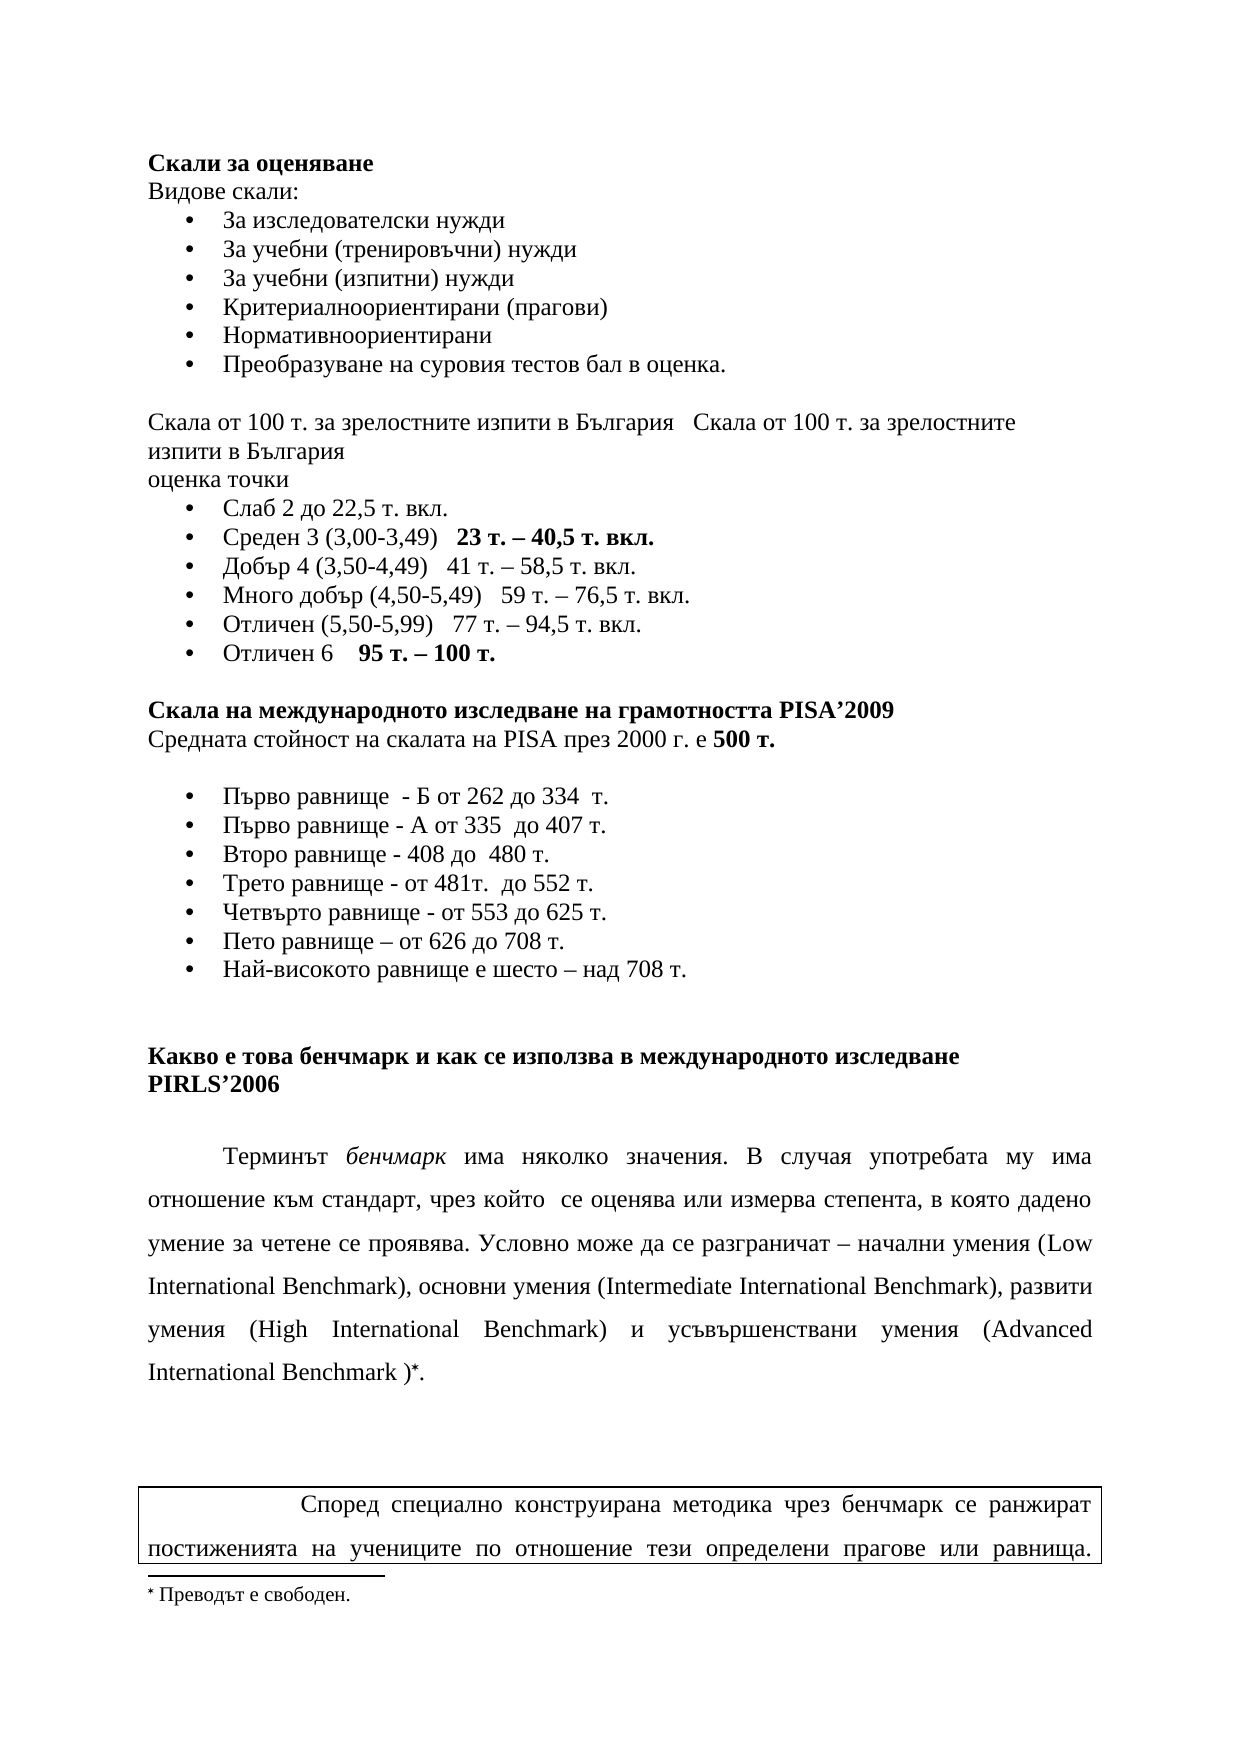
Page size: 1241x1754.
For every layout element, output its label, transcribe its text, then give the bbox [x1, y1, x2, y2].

list Първо равнище - Б от 262 до 334 т. [185, 781, 1093, 810]
list Трето равнище - от 481т. до 552 т. [185, 868, 1093, 897]
text Видове скали: [148, 176, 1093, 205]
list За учебни (тренировъчни) нужди [185, 234, 1093, 263]
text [139, 1488, 1101, 1563]
list Слаб 2 до 22,5 т. вкл. [185, 493, 1093, 522]
text Скала от 100 т. за зрелостните изпити в България Скала от 100 т. за зрелостните изпити в България [148, 407, 1093, 464]
text Средната стойност на скалата на PISA през 2000 г. е 500 т. [148, 724, 1093, 753]
list За изследователски нужди [185, 205, 1093, 234]
text Какво е това бенчмарк и как се използва в международното изследване PIRLS’2006 [148, 1041, 1093, 1098]
list Четвърто равнище - от 553 до 625 т. [185, 897, 1093, 926]
list Критериалноориентирани (прагови) [185, 292, 1093, 321]
text Терминът бенчмарк има няколко значения. В случая употребата му има отношение към стандарт, чрез който се оценява или измерва степента, в която дадено умение за четене се проявява. Условно може да се разграничат – начални умения (Low International Benchmark), основни умения (Intermediate International Benchmark), развити умения (High International Benchmark) и усъвършенствани умения (Advanced International Benchmark ). [148, 1141, 1093, 1386]
list Добър 4 (3,50-4,49) 41 т. – 58,5 т. вкл. [185, 551, 1093, 580]
list Много добър (4,50-5,49) 59 т. – 76,5 т. вкл. [185, 580, 1093, 609]
list Среден 3 (3,00-3,49) 23 т. – 40,5 т. вкл. [185, 522, 1093, 551]
list Пето равнище – от 626 до 708 т. [185, 926, 1093, 954]
list Преобразуване на суровия тестов бал в оценка. [185, 349, 1093, 378]
list Отличен 6 95 т. – 100 т. [185, 637, 1093, 666]
list За учебни (изпитни) нужди [185, 263, 1093, 292]
list Първо равнище - А от 335 до 407 т. [185, 810, 1093, 839]
list Най-високото равнище е шесто – над 708 т. [185, 954, 1093, 983]
list Второ равнище - 408 до 480 т. [185, 839, 1093, 868]
list Нормативноориентирани [185, 321, 1093, 349]
text Скали за оценяване [148, 148, 1093, 176]
text оценка точки [148, 464, 1093, 493]
list Отличен (5,50-5,99) 77 т. – 94,5 т. вкл. [185, 609, 1093, 637]
text Скала на международното изследване на грамотността PISA’2009 [148, 695, 1093, 724]
